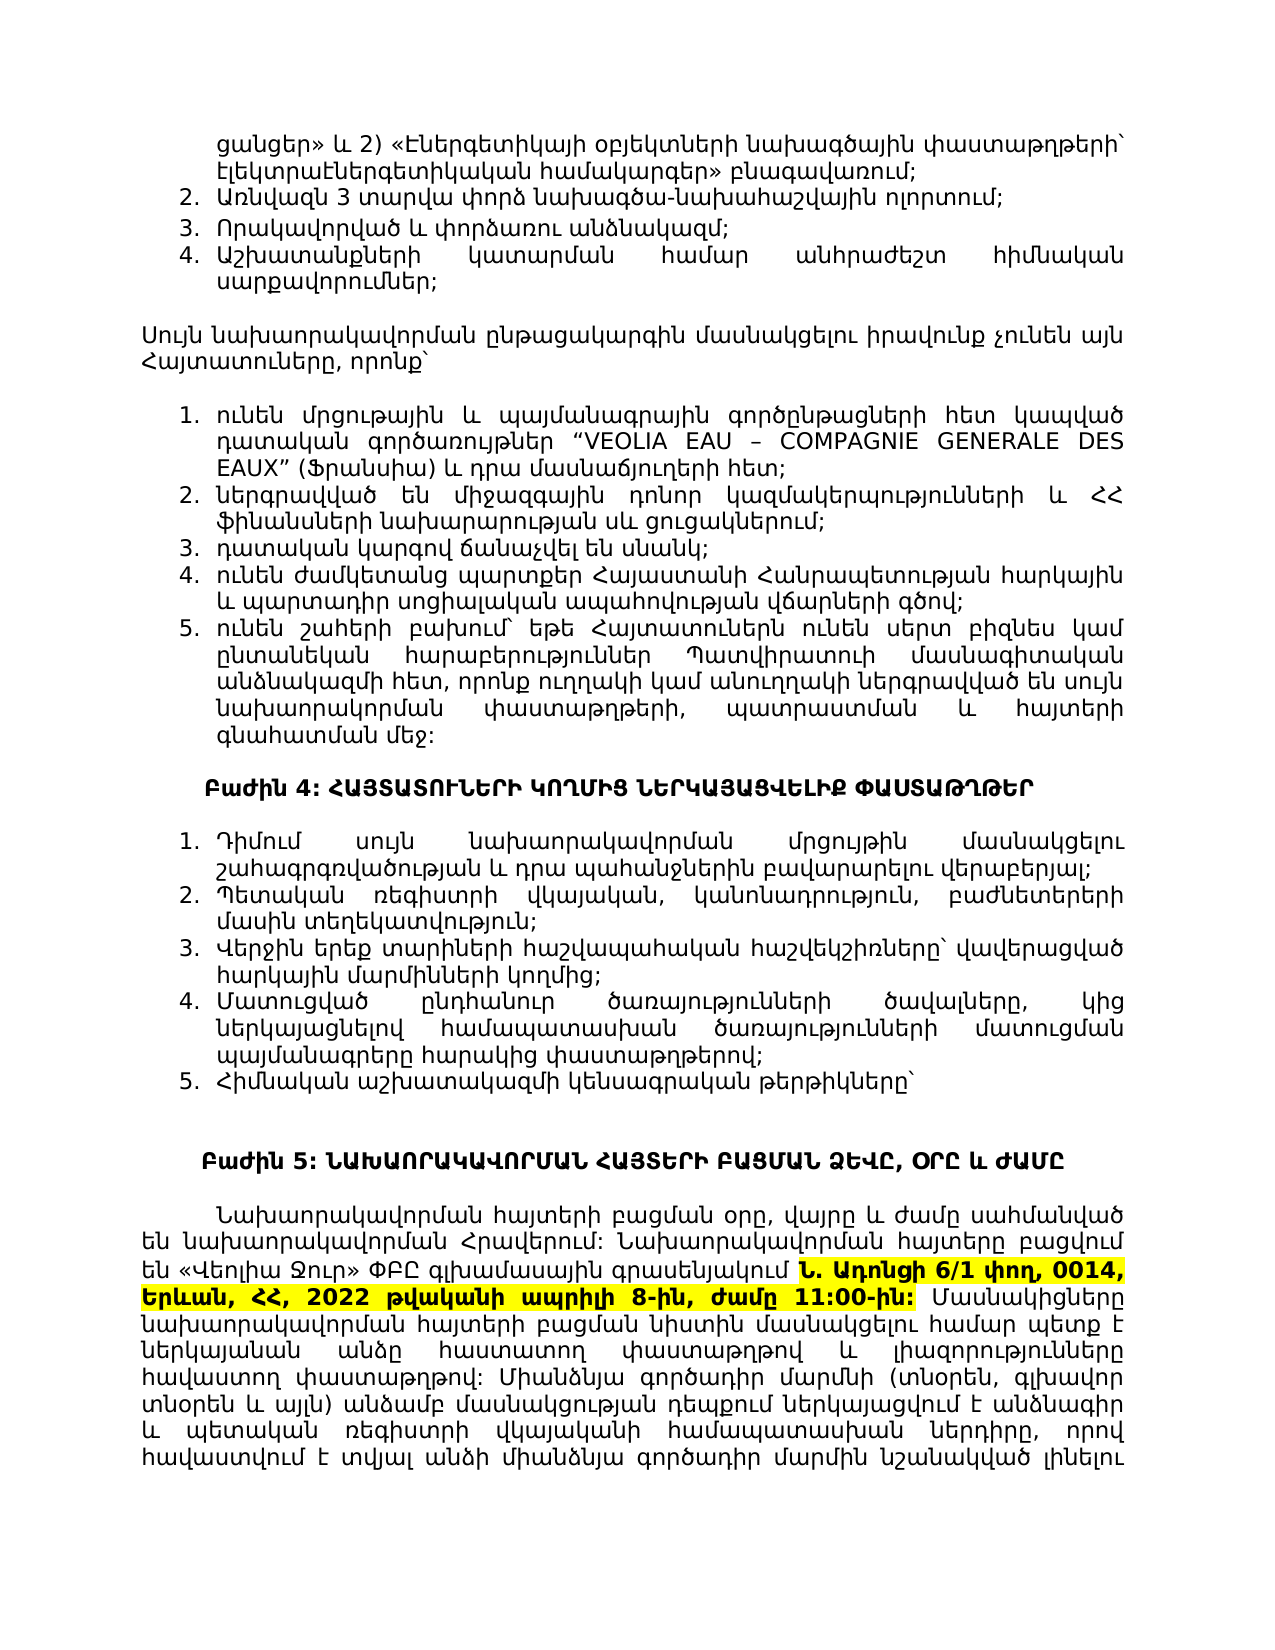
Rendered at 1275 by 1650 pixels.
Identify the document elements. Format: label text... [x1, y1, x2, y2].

list Հիմնական աշխատակազմի կենսագրական թերթիկները՝ [178, 1068, 1125, 1095]
list ունեն շահերի բախում՝ եթե Հայտատուներն ունեն սերտ բիզնես կամ ընտանեկան հարաբերություններ Պատվիրատուի մասնագիտական անձնակազմի հետ, որոնք ուղղակի կամ անուղղակի ներգրավված են սույն նախաորակորման փաստաթղթերի, պատրաստման և հայտերի գնահատման մեջ: [178, 615, 1125, 748]
list Վերջին երեք տարիների հաշվապահական հաշվեկշիռները՝ վավերացված հարկային մարմինների կողմից; [178, 935, 1125, 988]
list Դիմում սույն նախաորակավորման մրցույթին մասնակցելու շահագրգռվածության և դրա պահանջներին բավարարելու վերաբերյալ; [178, 828, 1125, 882]
list դատական կարգով ճանաչվել են սնանկ; [178, 535, 1125, 562]
list Առնվազն 3 տարվա փորձ նախագծա-նախահաշվային ոլորտում; [178, 184, 1125, 211]
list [178, 131, 1125, 184]
list ներգրավված են միջազգային դոնոր կազմակերպությունների և ՀՀ ֆինանսների նախարարության սև ցուցակներում; [178, 482, 1125, 535]
list Աշխատանքների կատարման համար անհրաժեշտ հիմնական սարքավորումներ; [178, 242, 1125, 295]
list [141, 1284, 1125, 1471]
text Բաժին 4: ՀԱՅՏԱՏՈՒՆԵՐԻ ԿՈՂՄԻՑ ՆԵՐԿԱՅԱՑՎԵԼԻՔ ՓԱՍՏԱԹՂԹԵՐ [113, 775, 1125, 802]
list Մատուցված ընդհանուր ծառայությունների ծավալները, կից ներկայացնելով համապատասխան ծառայությունների մատուցման պայմանագրերը հարակից փաստաթղթերով; [178, 988, 1125, 1068]
list Սույն նախաորակավորման ընթացակարգին մասնակցելու իրավունք չունեն այն Հայտատուները, որոնք՝ [141, 322, 1125, 375]
list Որակավորված և փորձառու անձնակազմ; [178, 215, 1125, 242]
list ունեն մրցութային և պայմանագրային գործընթացների հետ կապված դատական գործառույթներ “VEOLIA EAU – COMPAGNIE GENERALE DES EAUX” (Ֆրանսիա) և դրա մասնաճյուղերի հետ; [178, 402, 1125, 482]
list Պետական ռեգիստրի վկայական, կանոնադրություն, բաժնետերերի մասին տեղեկատվություն; [178, 882, 1125, 935]
text Բաժին 5: ՆԱԽԱՈՐԱԿԱՎՈՐՄԱՆ ՀԱՅՏԵՐԻ ԲԱՑՄԱՆ ՁԵՎԸ, ՕՐԸ և ԺԱՄԸ [141, 1148, 1125, 1175]
list ունեն ժամկետանց պարտքեր Հայաստանի Հանրապետության հարկային և պարտադիր սոցիալական ապահովության վճարների գծով; [178, 562, 1125, 615]
